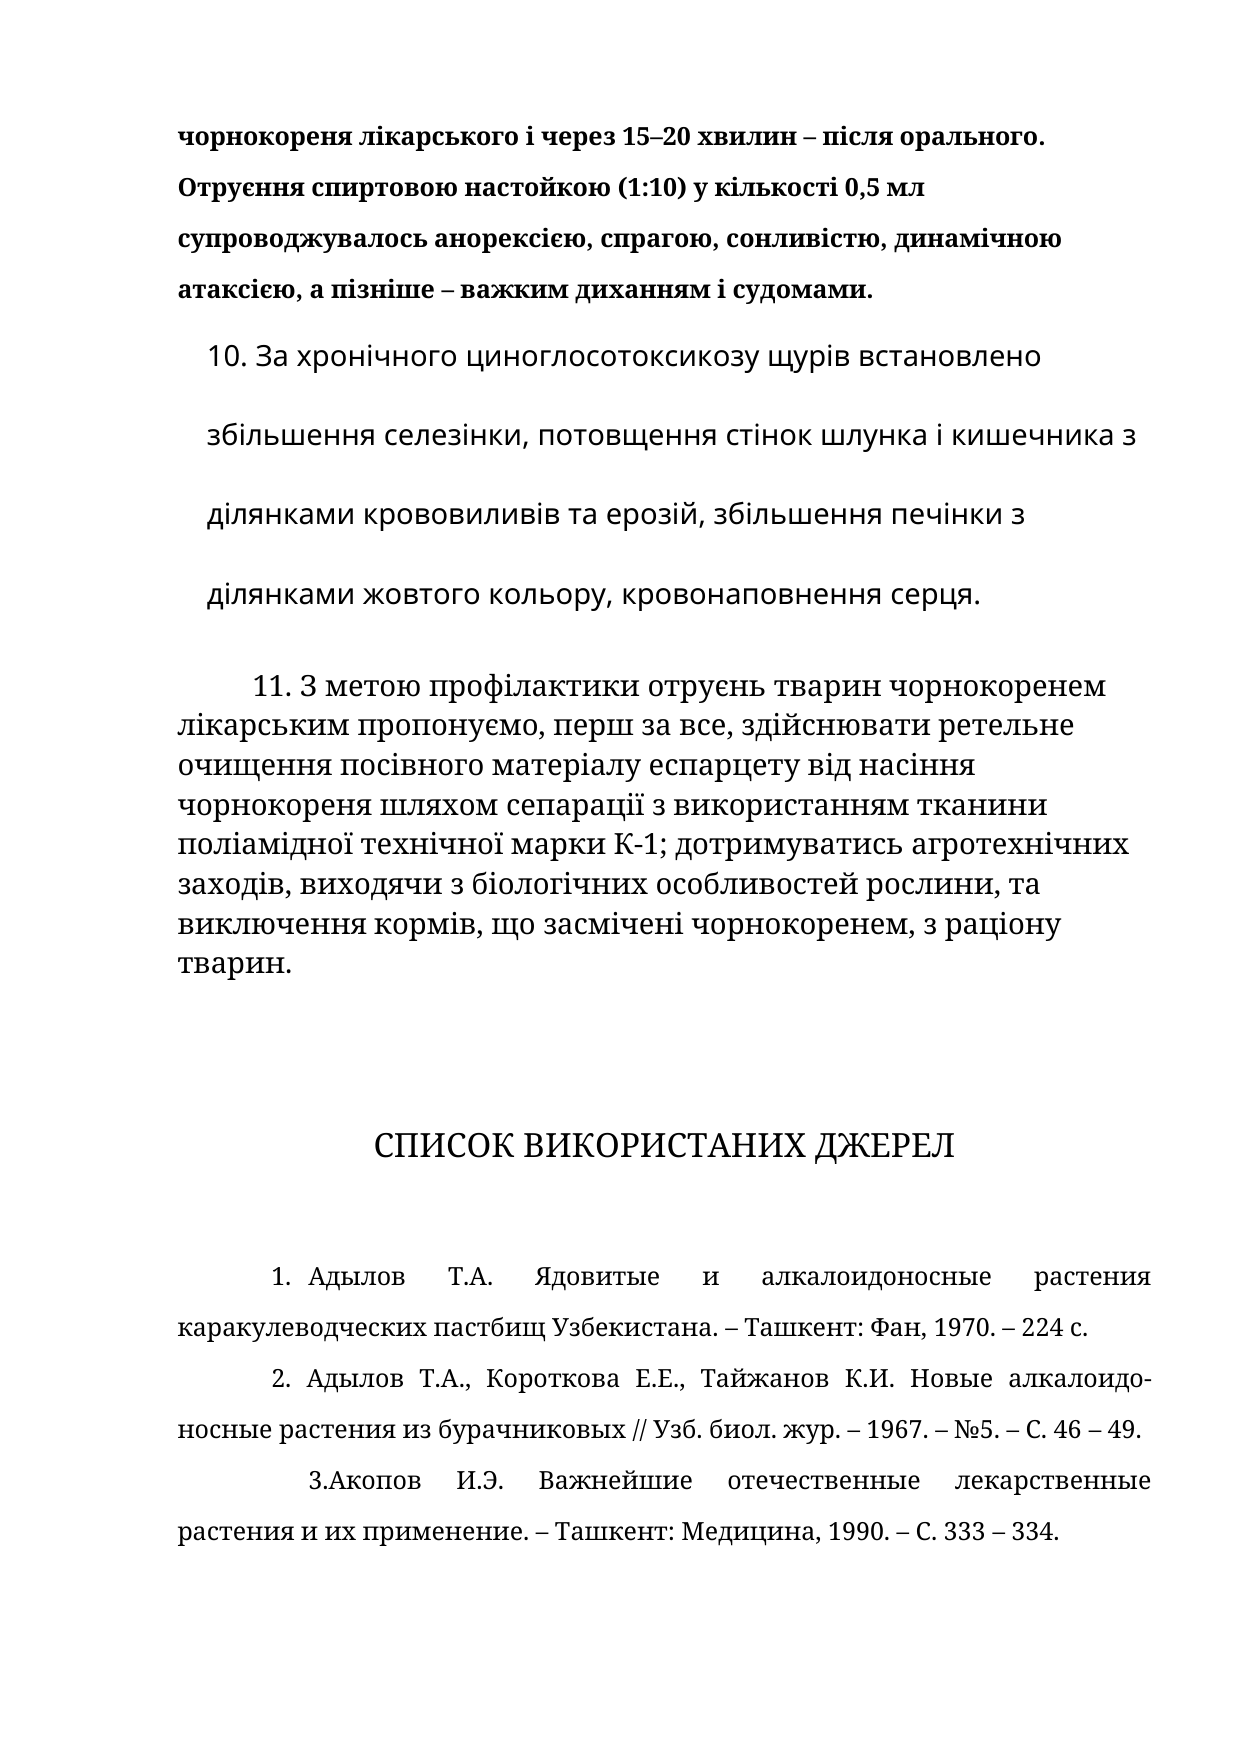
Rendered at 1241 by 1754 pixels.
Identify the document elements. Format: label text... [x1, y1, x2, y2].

text 11. З метою профілактики отруєнь тварин чорнокоренем лікарським пропонуємо, перш за все, здійснювати ретельне очищення посівного матеріалу еспарцету від насіння чорнокореня шляхом сепарації з використанням тканини поліамідної технічної марки К-1; дотримуватись агротехнічних заходів, виходячи з біологічних особливостей рослини, та виключення кормів, що засмічені чорнокоренем, з раціону тварин. [177, 665, 1152, 982]
text 10. За хронічного циноглосотоксикозу щурів встановлено збільшення селезінки, потовщення стінок шлунка і кишечника з ділянками крововиливів та ерозій, збільшення печінки з ділянками жовтого кольору, кровонаповнення серця. [207, 335, 1152, 613]
text 3.Акопов И.Э. Важнейшие отечественные лекарственные растения и их применение. – Ташкент: Медицина, 1990. – С. 333 – 334. [177, 1462, 1152, 1547]
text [177, 118, 1152, 305]
title СПИСОК ВИКОРИСТАНИХ ДЖЕРЕЛ [177, 1122, 1152, 1167]
list Адылов Т.А. Ядовитые и алкалоидоносные растения каракулеводческих пастбищ Узбекистана. – Ташкент: Фан, 1970. – 224 с. [177, 1258, 1152, 1343]
text 2. Адылов Т.А., Короткова Е.Е., Тайжанов К.И. Новые алкалоидо-носные растения из бурачниковых // Узб. биол. жур. – 1967. – №5. – С. 46 – 49. [177, 1360, 1152, 1445]
